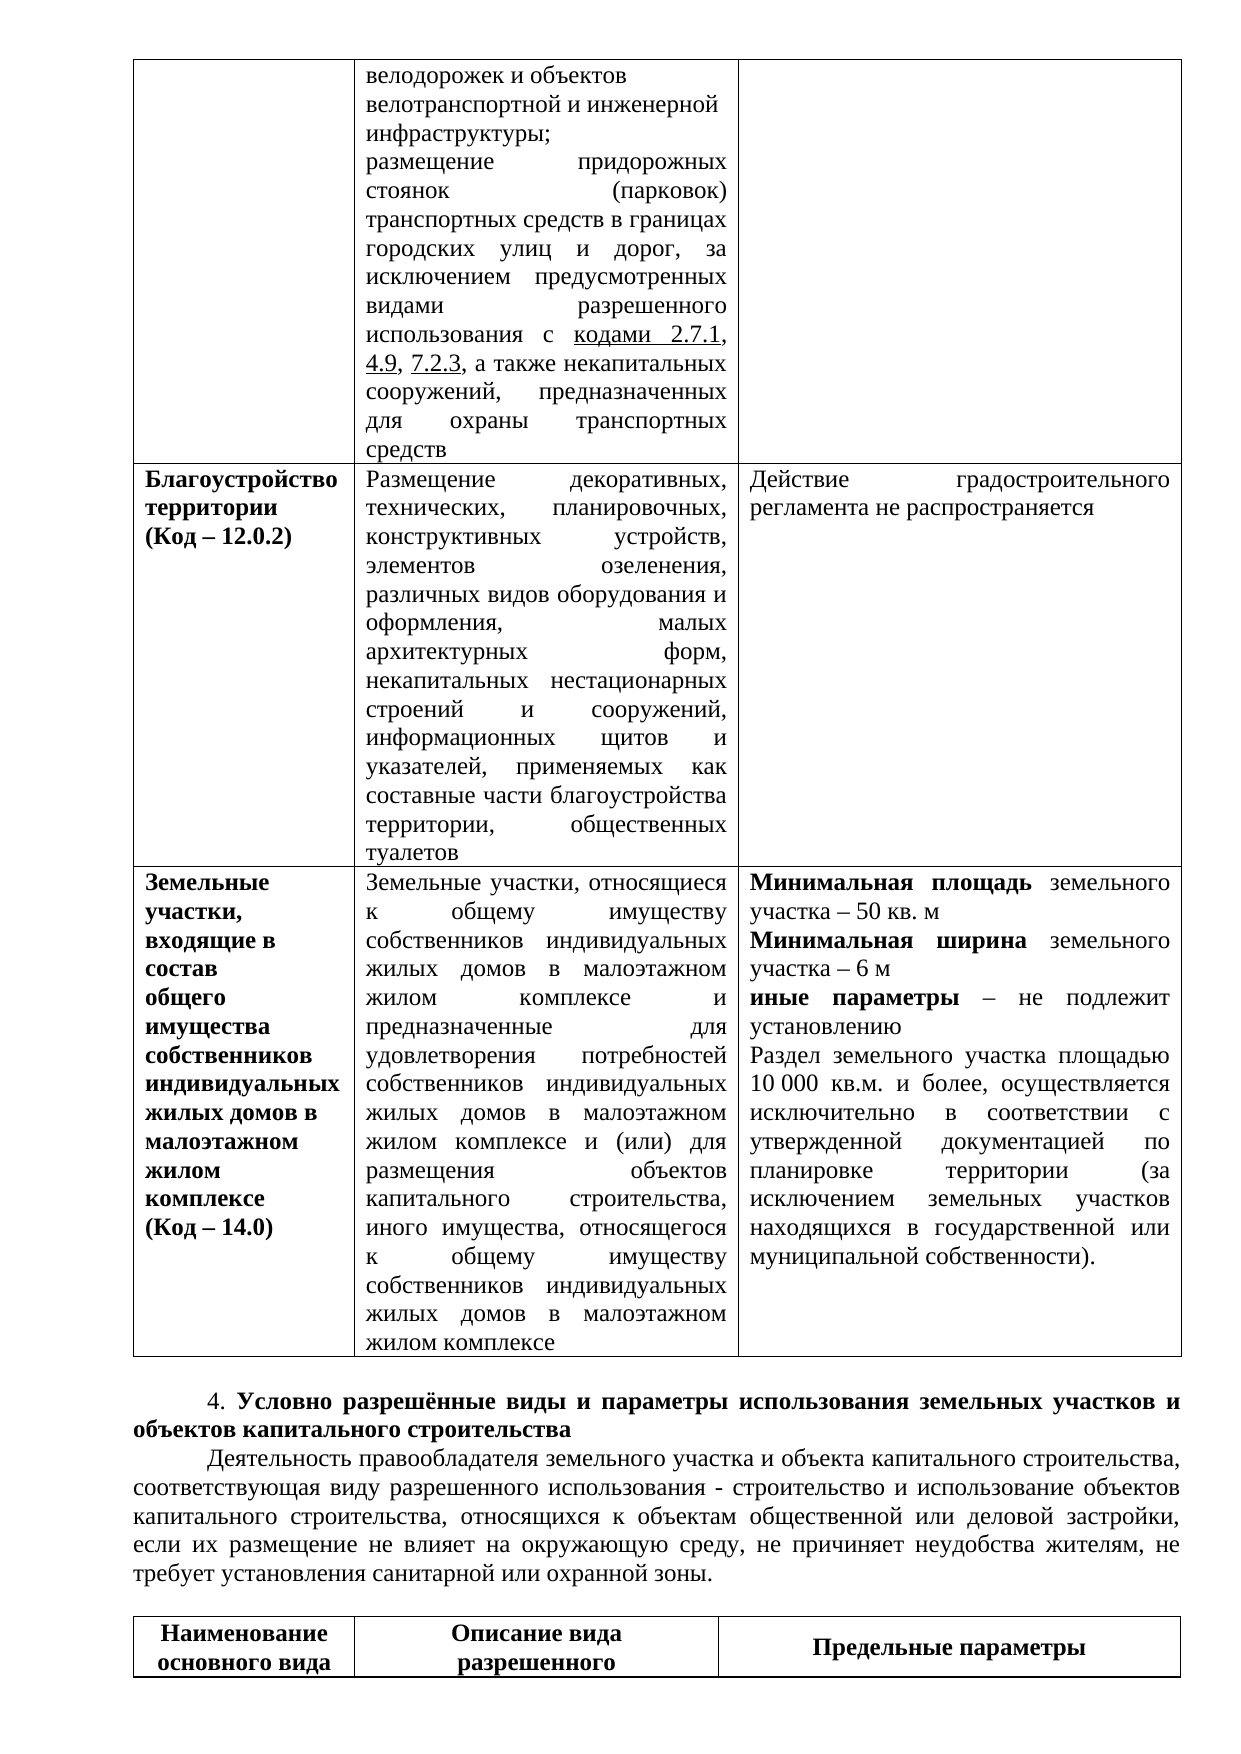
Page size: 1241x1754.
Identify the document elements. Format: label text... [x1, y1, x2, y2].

table_cell Действие градостроительного регламента не распространяется [739, 464, 1181, 866]
table_cell Земельные участки, входящие в состав общего имущества собственников индивидуальных жилых домов в малоэтажном жилом комплексе (Код – 14.0) [134, 867, 354, 1356]
table_cell Размещение декоративных, технических, планировочных, конструктивных устройств, элементов озеленения, различных видов оборудования и оформления, малых архитектурных форм, некапитальных нестационарных строений и сооружений, информационных щитов и указателей, применяемых как составные части благоустройства территории, общественных туалетов [355, 464, 738, 866]
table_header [355, 1617, 718, 1676]
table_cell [134, 60, 354, 463]
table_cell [355, 60, 738, 463]
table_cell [739, 60, 1181, 463]
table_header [719, 1617, 1180, 1676]
list Деятельность правообладателя земельного участка и объекта капитального строительства, соответствующая виду разрешенного использования - строительство и использование объектов капитального строительства, относящихся к объектам общественной или деловой застройки, если их размещение не влияет на окружающую среду, не причиняет неудобства жителям, не требует установления санитарной или охранной зоны. [133, 1443, 1181, 1587]
table_cell Земельные участки, относящиеся к общему имуществу собственников индивидуальных жилых домов в малоэтажном жилом комплексе и предназначенные для удовлетворения потребностей собственников индивидуальных жилых домов в малоэтажном жилом комплексе и (или) для размещения объектов капитального строительства, иного имущества, относящегося к общему имуществу собственников индивидуальных жилых домов в малоэтажном жилом комплексе [355, 867, 738, 1356]
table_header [134, 1617, 354, 1676]
table_cell Минимальная площадь земельного участка – 50 кв. м Минимальная ширина земельного участка – 6 м иные параметры – не подлежит установлению Раздел земельного участка площадью 10 000 кв.м. и более, осуществляется исключительно в соответствии с утвержденной документацией по планировке территории (за исключением земельных участков находящихся в государственной или муниципальной собственности). [739, 867, 1181, 1356]
list 4. Условно разрешённые виды и параметры использования земельных участков и объектов капитального строительства [133, 1386, 1181, 1443]
table_cell Благоустройство территории (Код – 12.0.2) [134, 464, 354, 866]
